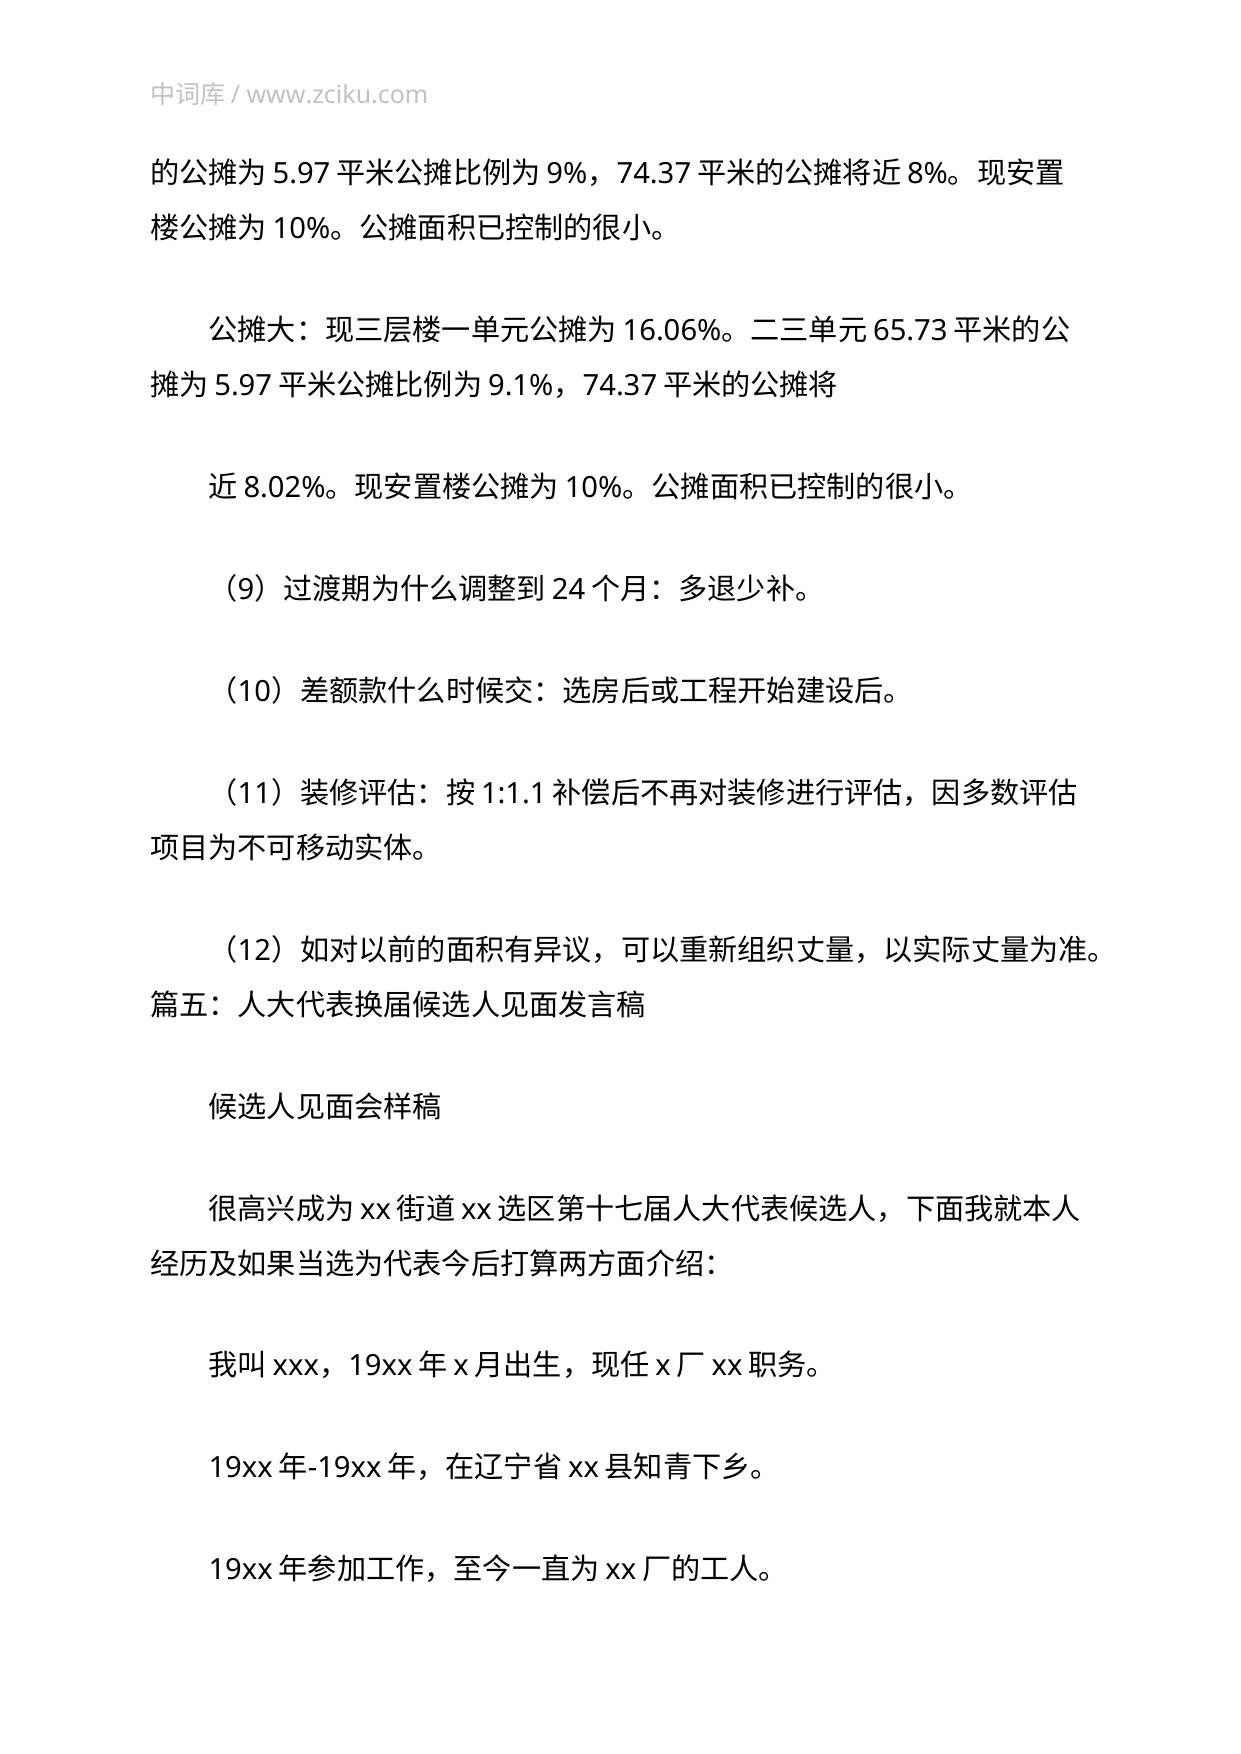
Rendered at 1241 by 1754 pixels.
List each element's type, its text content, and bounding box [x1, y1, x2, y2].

text 19xx年参加工作，至今一直为xx厂的工人。 [150, 1546, 1090, 1588]
text （11）装修评估：按1:1.1补偿后不再对装修进行评估，因多数评估项目为不可移动实体。 [150, 770, 1090, 867]
text 我叫xxx，19xx年x月出生，现任x厂xx职务。 [150, 1342, 1090, 1384]
text 候选人见面会样稿 [150, 1083, 1090, 1126]
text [150, 150, 1090, 247]
text （9）过渡期为什么调整到24个月：多退少补。 [150, 566, 1090, 608]
text （12）如对以前的面积有异议，可以重新组织丈量，以实际丈量为准。篇五：人大代表换届候选人见面发言稿 [150, 927, 1090, 1024]
text 19xx年-19xx年，在辽宁省xx县知青下乡。 [150, 1444, 1090, 1486]
text （10）差额款什么时候交：选房后或工程开始建设后。 [150, 668, 1090, 710]
text 近8.02%。现安置楼公摊为10%。公摊面积已控制的很小。 [150, 464, 1090, 506]
text 公摊大：现三层楼一单元公摊为16.06%。二三单元65.73平米的公摊为5.97平米公摊比例为9.1%，74.37平米的公摊将 [150, 307, 1090, 404]
text 很高兴成为xx街道xx选区第十七届人大代表候选人，下面我就本人经历及如果当选为代表今后打算两方面介绍： [150, 1185, 1090, 1282]
